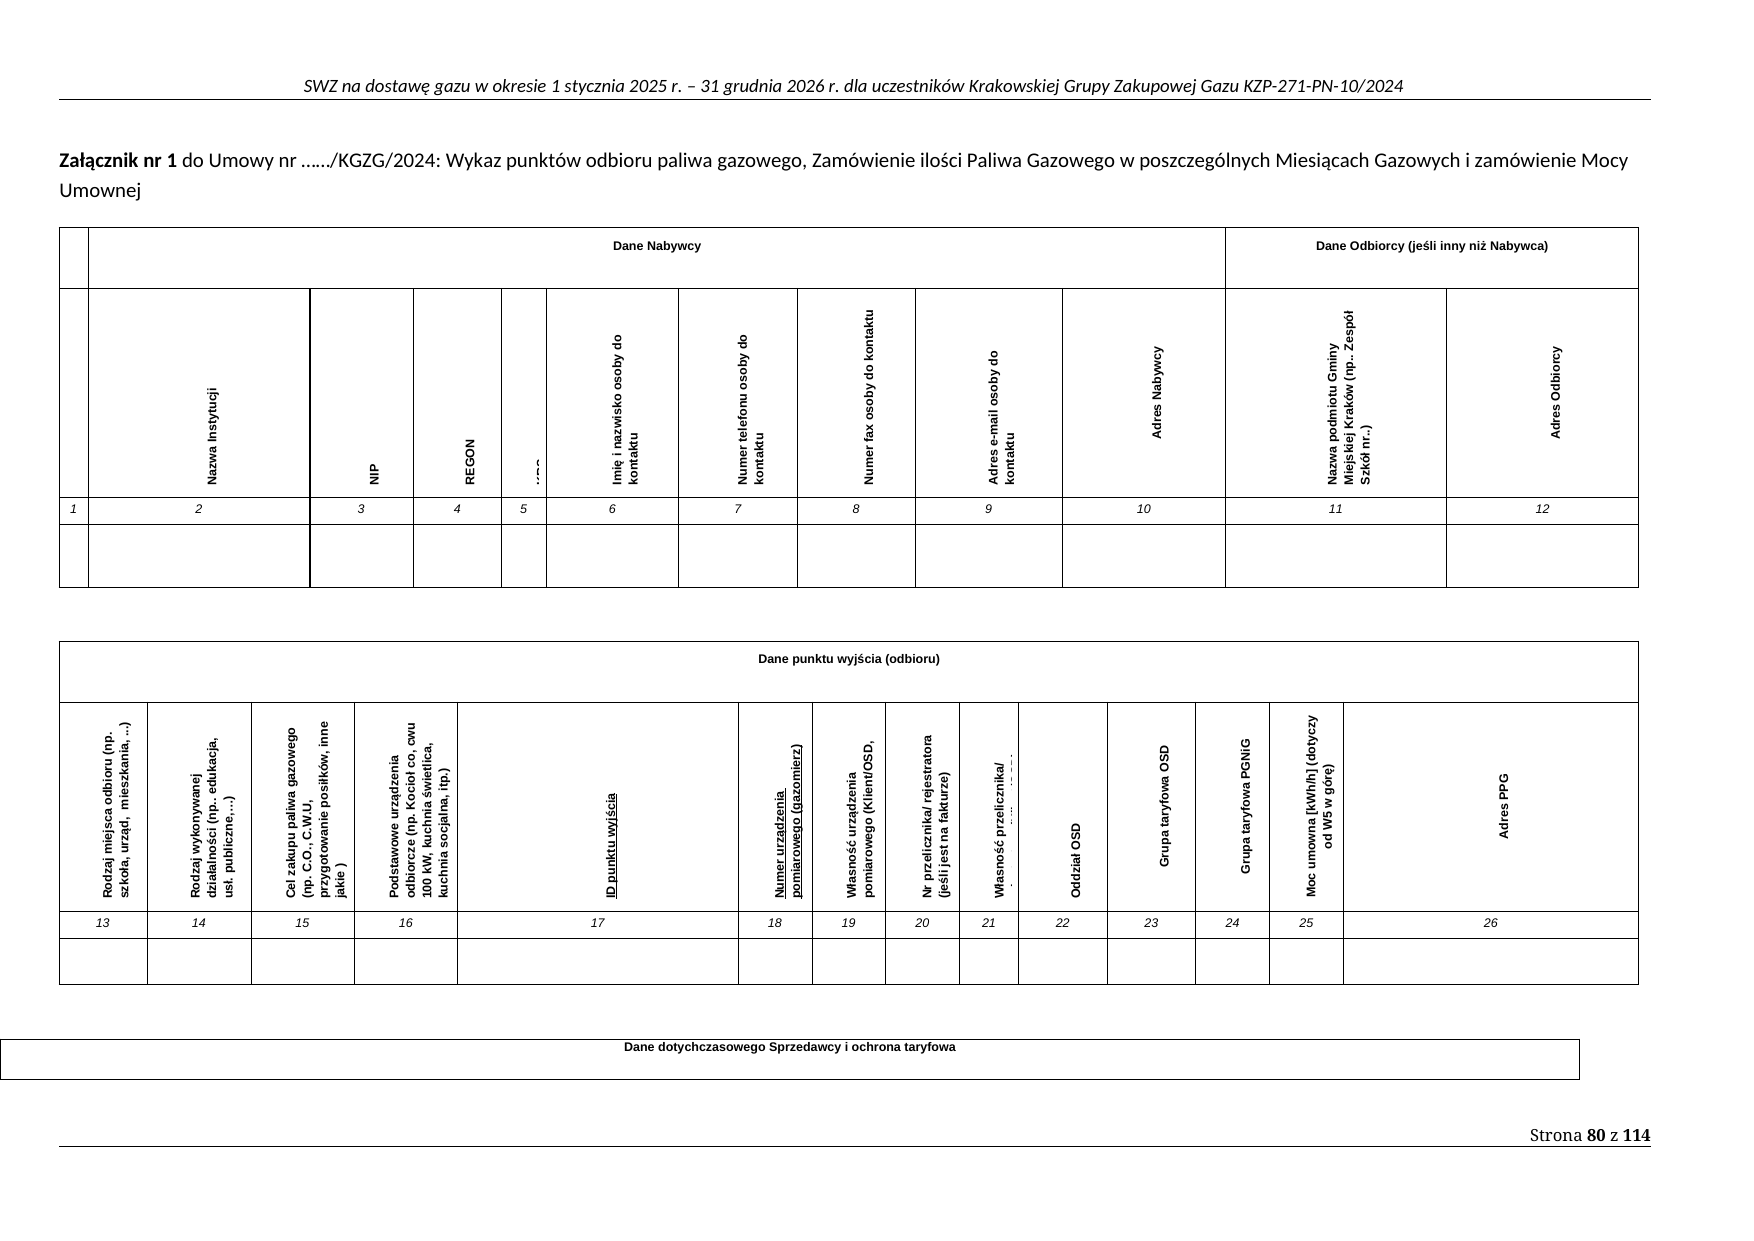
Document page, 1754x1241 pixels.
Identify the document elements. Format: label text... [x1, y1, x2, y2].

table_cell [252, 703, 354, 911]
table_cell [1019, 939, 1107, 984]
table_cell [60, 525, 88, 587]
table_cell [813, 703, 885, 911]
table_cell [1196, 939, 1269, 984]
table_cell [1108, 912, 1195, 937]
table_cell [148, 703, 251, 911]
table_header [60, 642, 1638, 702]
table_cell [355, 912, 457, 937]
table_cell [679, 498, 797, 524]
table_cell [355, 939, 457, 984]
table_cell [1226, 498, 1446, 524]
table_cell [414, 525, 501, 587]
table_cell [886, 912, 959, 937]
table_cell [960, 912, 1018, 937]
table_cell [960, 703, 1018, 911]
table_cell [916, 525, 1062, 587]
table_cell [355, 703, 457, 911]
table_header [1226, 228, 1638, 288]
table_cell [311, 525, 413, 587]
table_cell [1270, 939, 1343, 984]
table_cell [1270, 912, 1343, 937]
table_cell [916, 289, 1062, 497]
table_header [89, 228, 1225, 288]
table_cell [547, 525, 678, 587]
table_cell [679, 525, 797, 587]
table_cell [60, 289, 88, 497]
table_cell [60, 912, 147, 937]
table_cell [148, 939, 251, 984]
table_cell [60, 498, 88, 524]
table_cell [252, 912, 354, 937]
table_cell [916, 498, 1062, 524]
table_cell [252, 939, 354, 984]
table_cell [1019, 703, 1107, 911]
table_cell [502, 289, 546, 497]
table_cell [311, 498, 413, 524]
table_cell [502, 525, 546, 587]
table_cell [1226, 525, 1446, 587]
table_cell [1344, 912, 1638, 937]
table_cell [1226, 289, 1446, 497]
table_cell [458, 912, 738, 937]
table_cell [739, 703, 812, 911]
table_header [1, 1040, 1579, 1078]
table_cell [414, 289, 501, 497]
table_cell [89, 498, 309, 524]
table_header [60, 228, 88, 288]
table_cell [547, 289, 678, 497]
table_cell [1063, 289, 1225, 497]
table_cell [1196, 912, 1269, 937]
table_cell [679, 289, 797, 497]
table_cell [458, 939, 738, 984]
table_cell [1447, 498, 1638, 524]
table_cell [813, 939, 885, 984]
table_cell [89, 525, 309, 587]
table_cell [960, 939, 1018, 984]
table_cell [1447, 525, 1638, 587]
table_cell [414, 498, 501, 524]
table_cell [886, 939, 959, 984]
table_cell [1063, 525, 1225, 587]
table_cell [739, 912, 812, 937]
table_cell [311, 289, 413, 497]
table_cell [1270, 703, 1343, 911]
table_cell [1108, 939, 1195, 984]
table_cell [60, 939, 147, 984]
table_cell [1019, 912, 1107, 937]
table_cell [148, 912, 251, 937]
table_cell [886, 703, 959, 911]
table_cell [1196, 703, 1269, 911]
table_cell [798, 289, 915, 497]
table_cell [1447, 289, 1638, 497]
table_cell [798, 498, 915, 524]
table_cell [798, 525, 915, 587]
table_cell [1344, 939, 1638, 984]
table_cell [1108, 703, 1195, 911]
text Załącznik nr 1 do Umowy nr ……/KGZG/2024: Wykaz punktów odbioru paliwa gazowego, Zamówienie ilości Paliwa Gazowego w poszczególnych Miesiącach Gazowych i zamówienie Mocy Umownej [59, 148, 1651, 202]
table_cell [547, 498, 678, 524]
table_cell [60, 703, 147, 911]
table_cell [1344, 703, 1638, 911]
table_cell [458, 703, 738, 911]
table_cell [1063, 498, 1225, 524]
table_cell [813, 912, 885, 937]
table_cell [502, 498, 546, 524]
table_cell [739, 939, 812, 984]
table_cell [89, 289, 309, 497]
